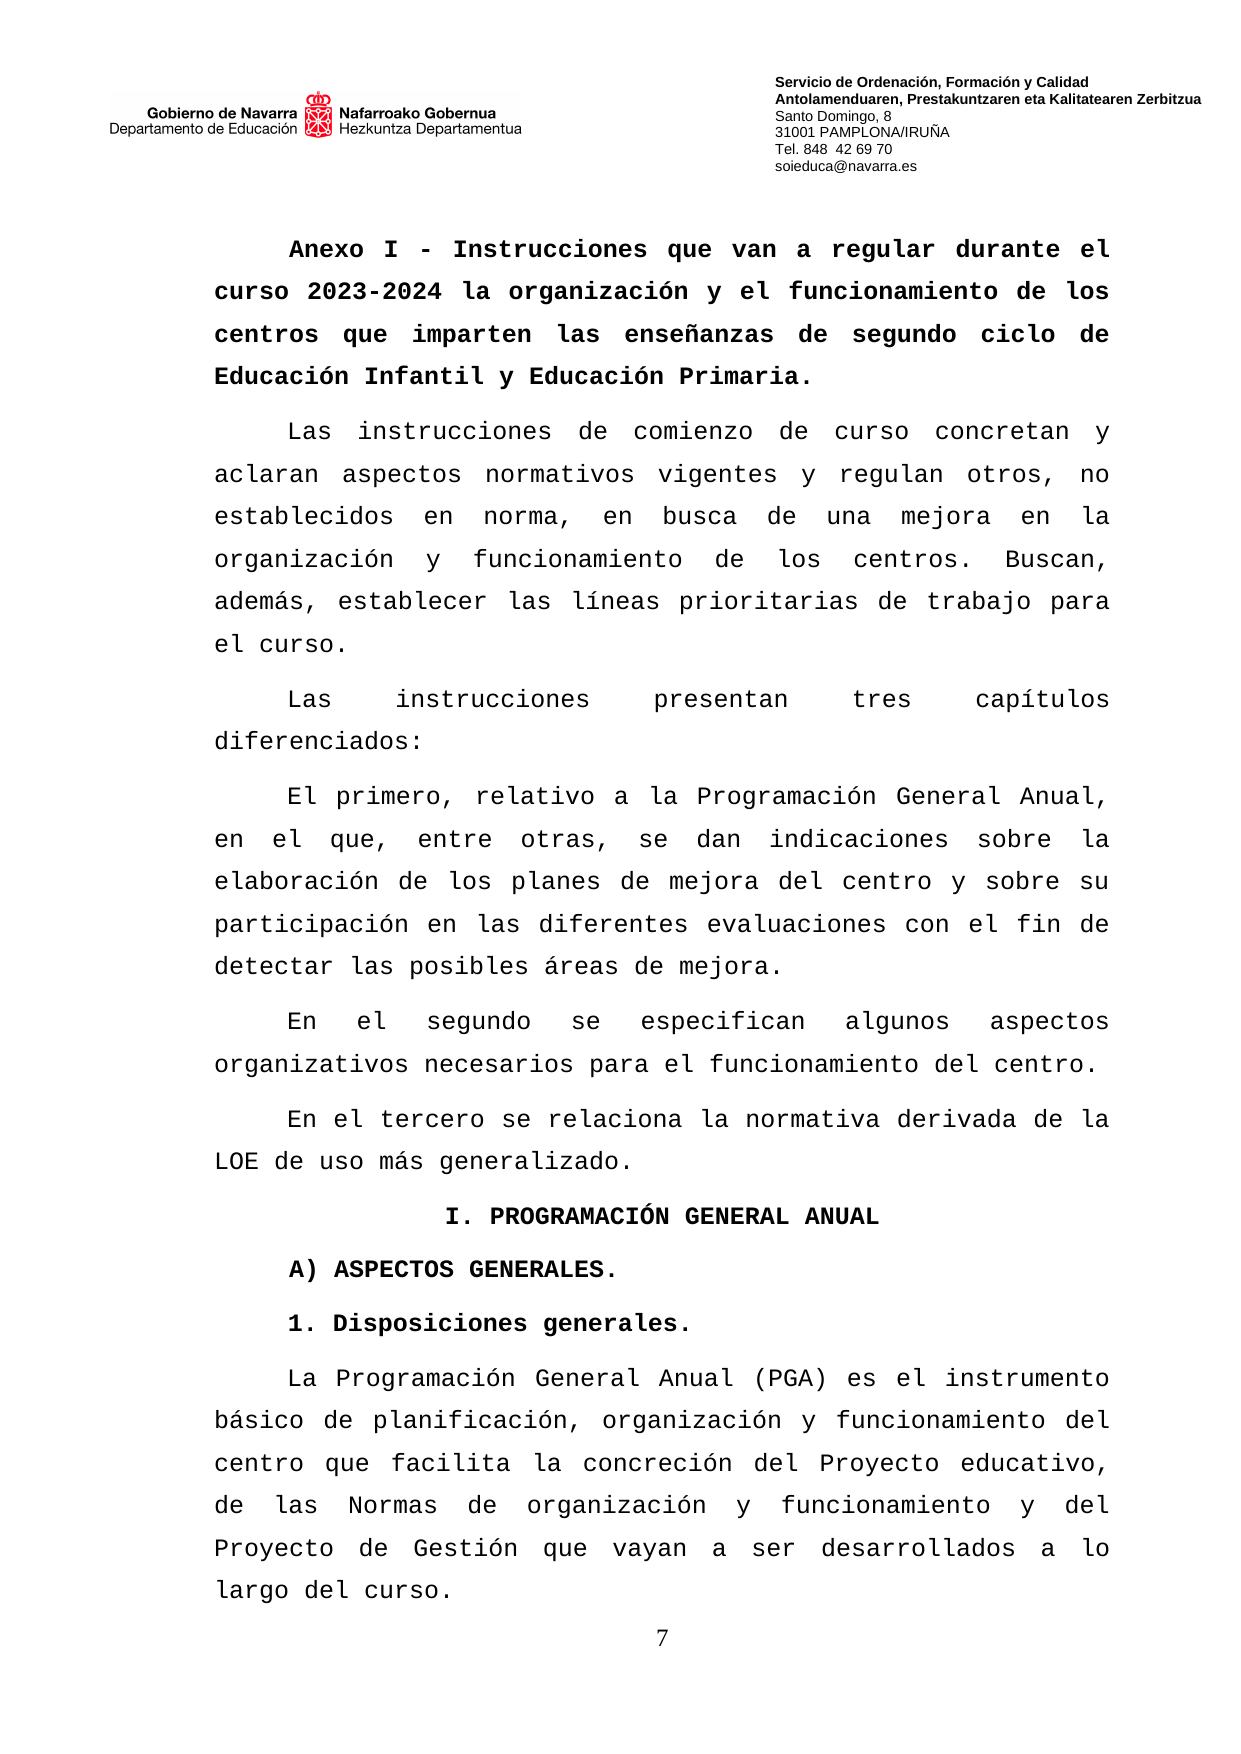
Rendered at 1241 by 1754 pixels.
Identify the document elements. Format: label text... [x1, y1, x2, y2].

text La Programación General Anual (PGA) es el instrumento básico de planificación, organización y funcionamiento del centro que facilita la concreción del Proyecto educativo, de las Normas de organización y funcionamiento y del Proyecto de Gestión que vayan a ser desarrollados a lo largo del curso. [214, 1365, 1110, 1606]
text A) ASPECTOS GENERALES. [214, 1257, 1110, 1285]
text I. PROGRAMACIÓN GENERAL ANUAL [214, 1204, 1110, 1232]
text Las instrucciones de comienzo de curso concretan y aclaran aspectos normativos vigentes y regulan otros, no establecidos en norma, en busca de una mejora en la organización y funcionamiento de los centros. Buscan, además, establecer las líneas prioritarias de trabajo para el curso. [214, 419, 1110, 659]
text En el segundo se especifican algunos aspectos organizativos necesarios para el funcionamiento del centro. [214, 1009, 1110, 1079]
picture [109, 91, 522, 138]
text Las instrucciones presentan tres capítulos diferenciados: [214, 686, 1110, 757]
text El primero, relativo a la Programación General Anual, en el que, entre otras, se dan indicaciones sobre la elaboración de los planes de mejora del centro y sobre su participación en las diferentes evaluaciones con el fin de detectar las posibles áreas de mejora. [214, 784, 1110, 982]
text En el tercero se relaciona la normativa derivada de la LOE de uso más generalizado. [214, 1106, 1110, 1177]
text Anexo I - Instrucciones que van a regular durante el curso 2023-2024 la organización y el funcionamiento de los centros que imparten las enseñanzas de segundo ciclo de Educación Infantil y Educación Primaria. [214, 236, 1110, 392]
text 1. Disposiciones generales. [214, 1310, 1110, 1339]
